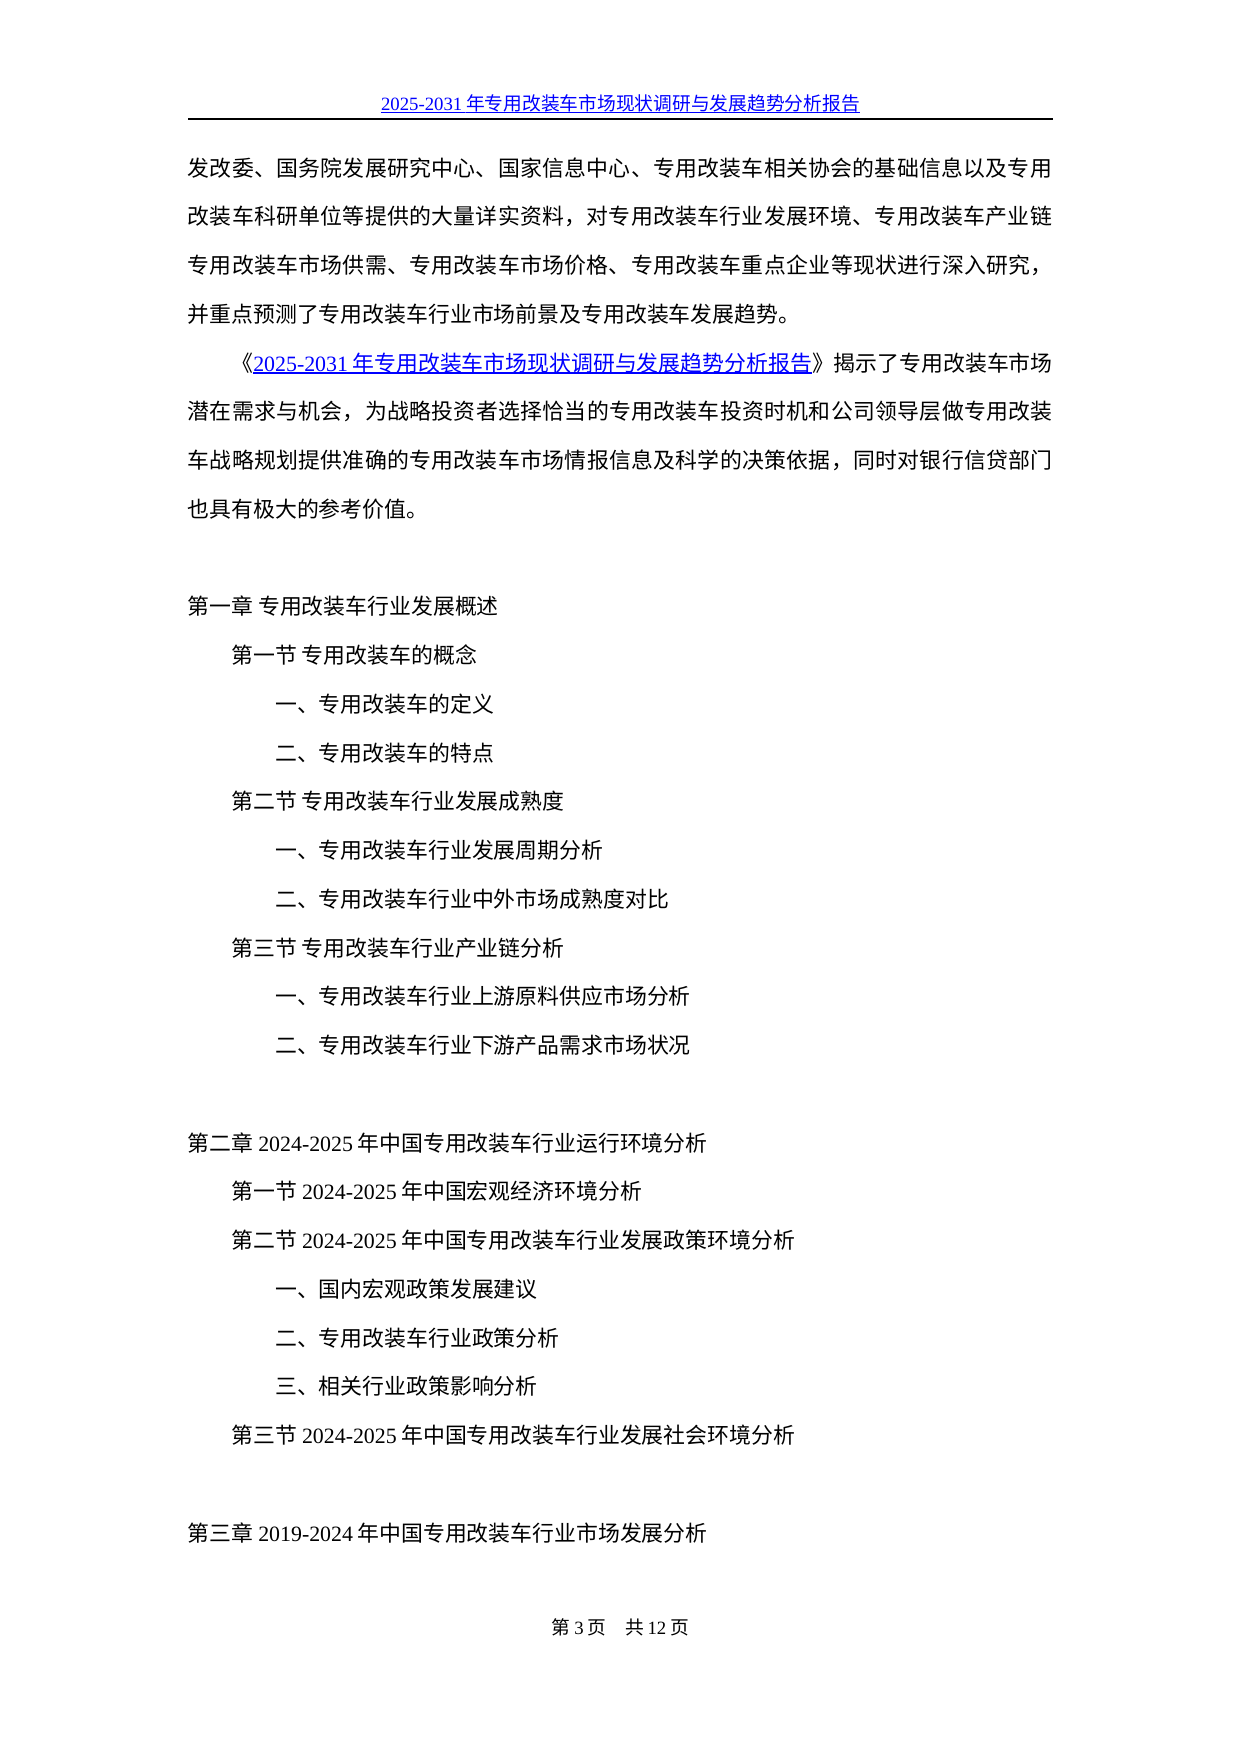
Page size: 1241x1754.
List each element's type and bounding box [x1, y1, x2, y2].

text [187, 150, 1053, 1548]
